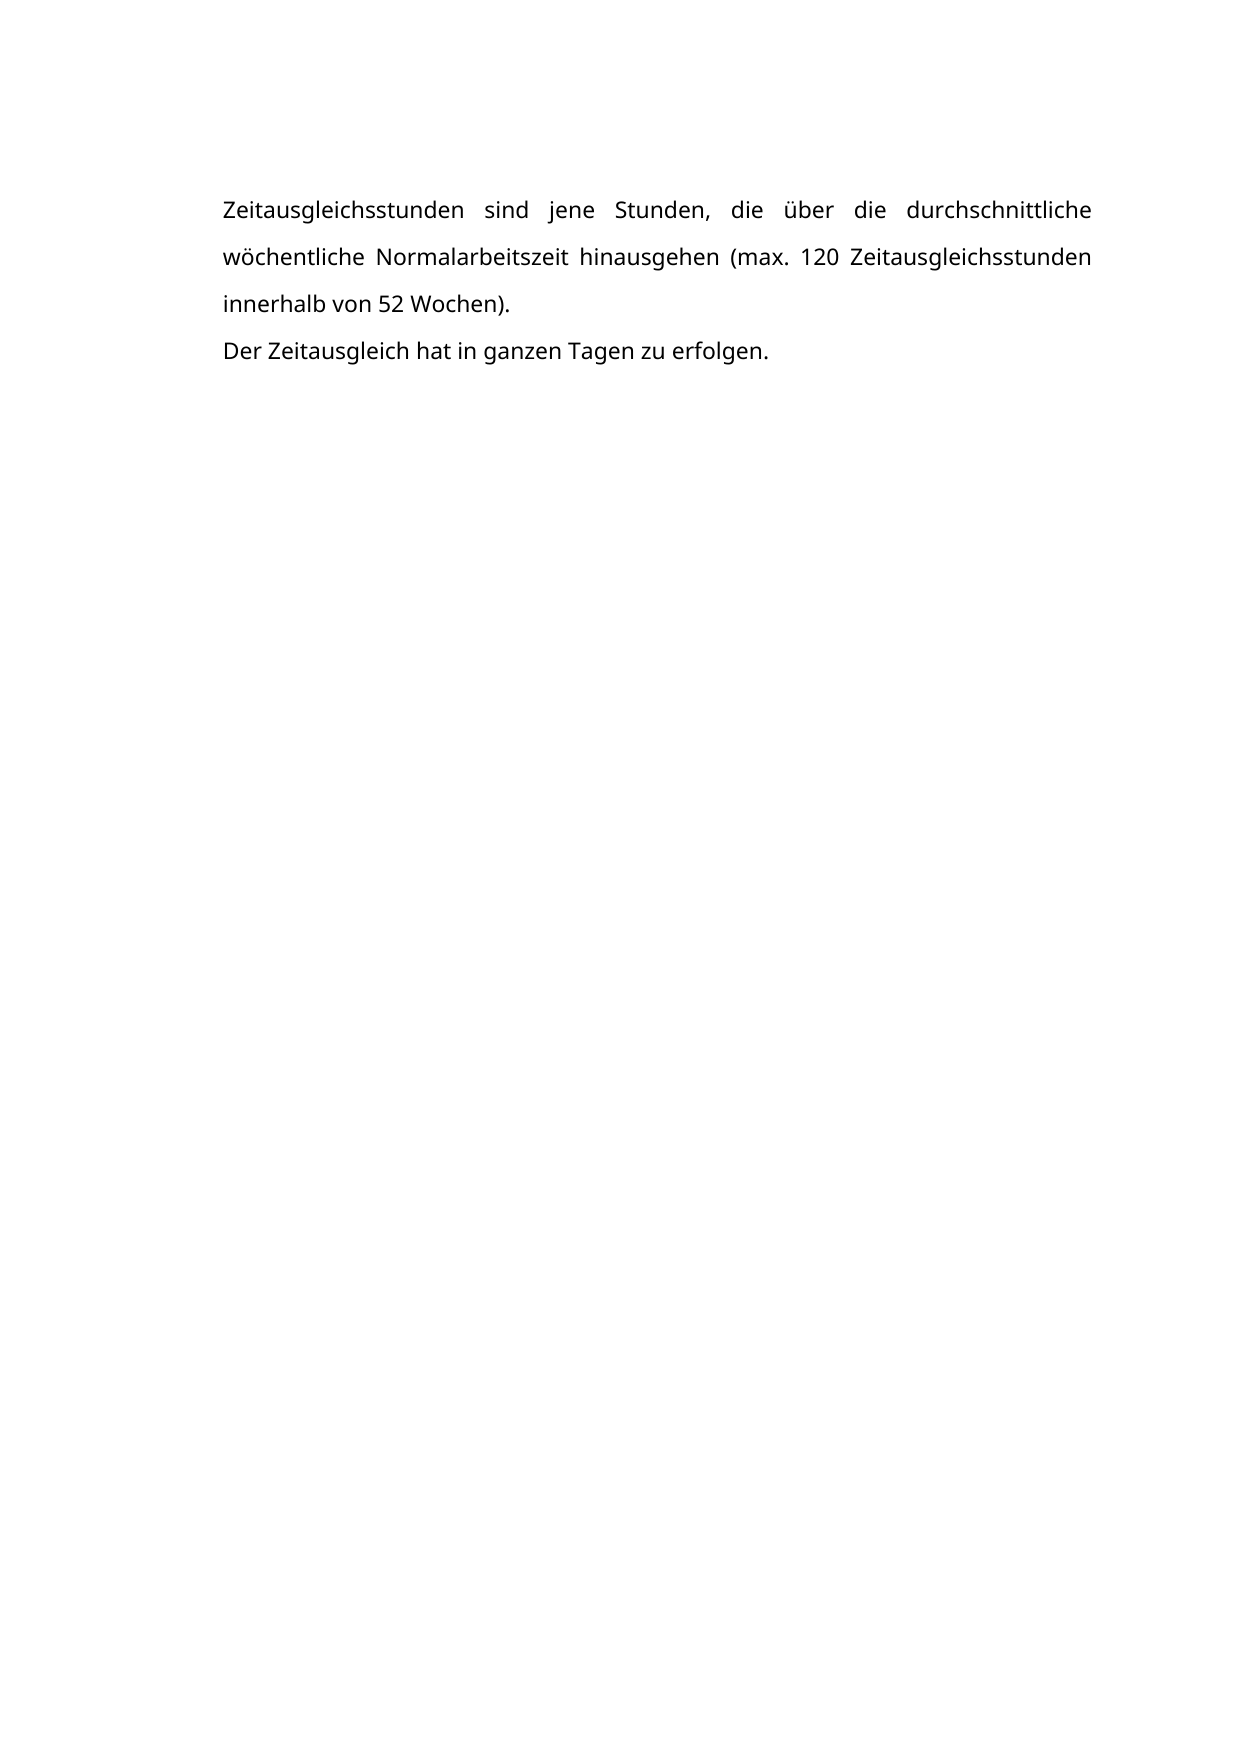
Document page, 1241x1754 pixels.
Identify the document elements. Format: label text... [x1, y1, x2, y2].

list Der Zeitausgleich hat in ganzen Tagen zu erfolgen. [223, 335, 1093, 366]
list Zeitausgleichsstunden sind jene Stunden, die über die durchschnittliche wöchentliche Normalarbeitszeit hinausgehen (max. 120 Zeitausgleichsstunden innerhalb von 52 Wochen). [223, 194, 1093, 319]
